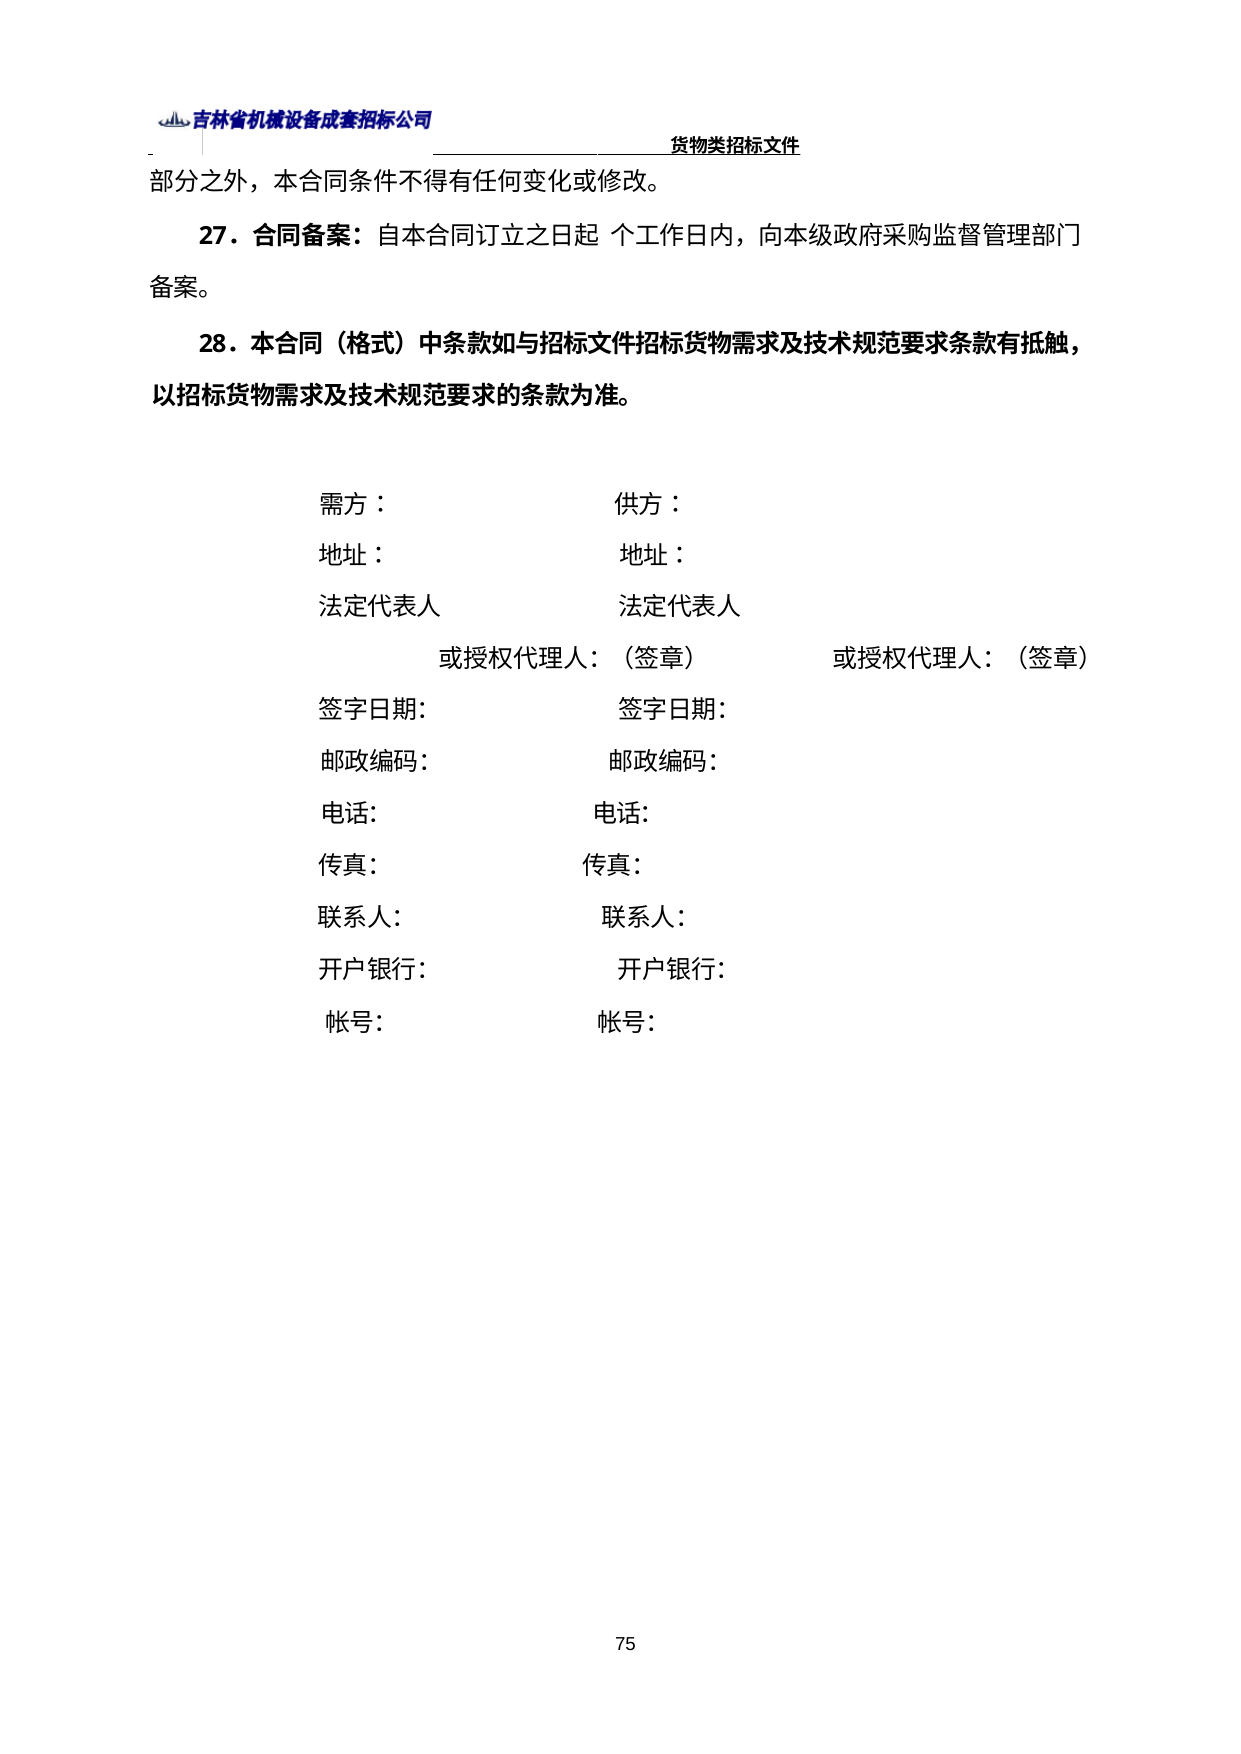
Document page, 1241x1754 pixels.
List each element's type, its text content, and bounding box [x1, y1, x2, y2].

text 帐号： 帐号： [325, 1004, 1103, 1038]
text 法定代表人 法定代表人 [319, 588, 1103, 622]
text 部分之外，本合同条件不得有任何变化或修改。 [149, 164, 1103, 197]
text 地址： 地址： [318, 538, 1103, 571]
text 签字日期： 签字日期： [318, 692, 1103, 726]
text 联系人： 联系人： [318, 900, 1103, 934]
text 28．本合同（格式）中条款如与招标文件招标货物需求及技术规范要求条款有抵触， 以招标货物需求及技术规范要求的条款为准。 [152, 324, 1099, 412]
picture [155, 109, 433, 155]
text 开户银行： 开户银行： [318, 952, 1103, 985]
text 邮政编码： 邮政编码： [320, 744, 1103, 777]
text 传真： 传真： [318, 848, 1103, 881]
text 或授权代理人：（签章） 或授权代理人：（签章） [148, 640, 1103, 674]
text 需方： 供方： [319, 489, 1103, 520]
text 27．合同备案：自本合同订立之日起 个工作日内，向本级政府采购监督管理部门 备案。 [149, 216, 1093, 304]
text 电话： 电话： [321, 796, 1103, 829]
